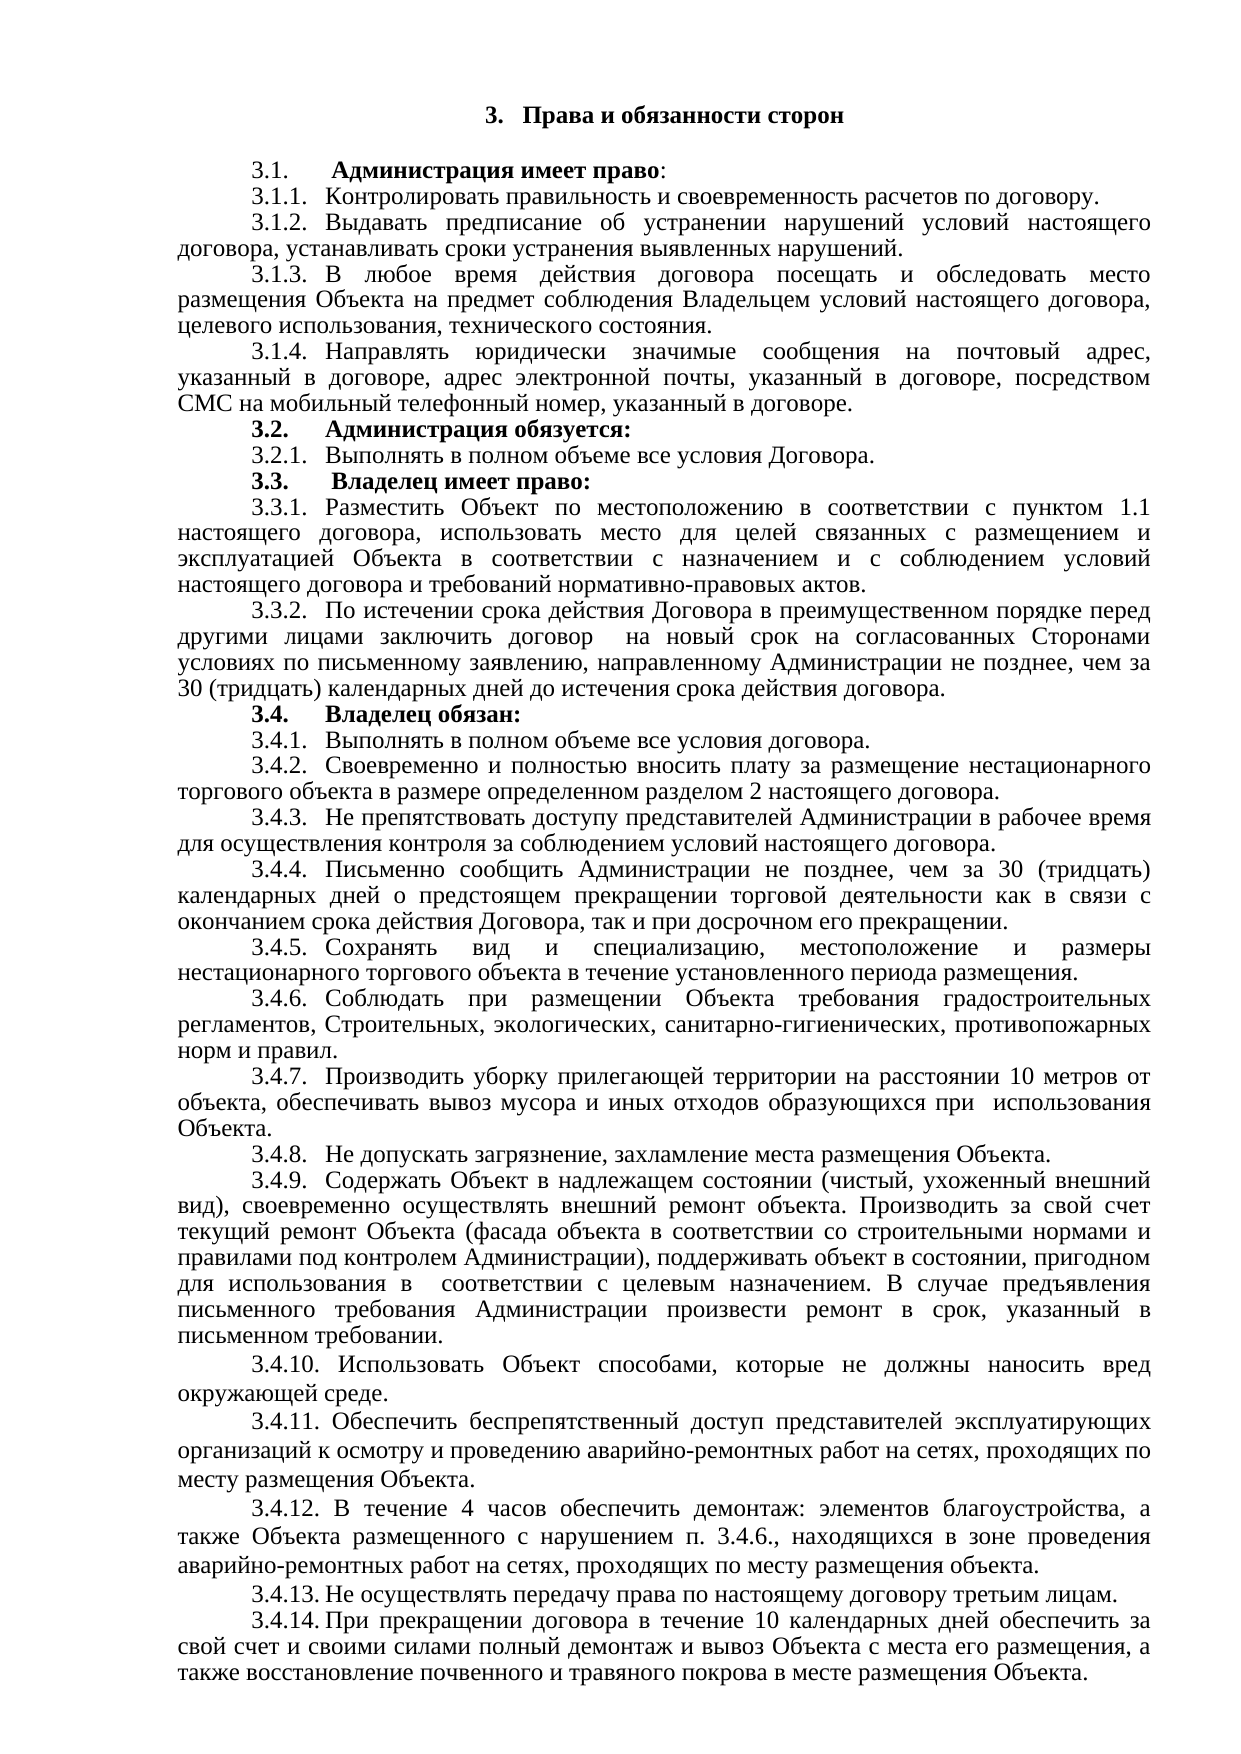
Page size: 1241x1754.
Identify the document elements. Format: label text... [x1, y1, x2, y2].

list Владелец имеет право: [177, 468, 1152, 494]
text 3.4.9. Содержать Объект в надлежащем состоянии (чистый, ухоженный внешний вид), своевременно осуществлять внешний ремонт объекта. Производить за свой счет текущий ремонт Объекта (фасада объекта в соответствии со строительными нормами и правилами под контролем Администрации), поддерживать объект в состоянии, пригодном для использования в соответствии с целевым назначением. В случае предъявления письменного требования Администрации произвести ремонт в срок, указанный в письменном требовании. [177, 1167, 1152, 1349]
text 3.4.4. Письменно сообщить Администрации не позднее, чем за 30 (тридцать) календарных дней о предстоящем прекращении торговой деятельности как в связи с окончанием срока действия Договора, так и при досрочном его прекращении. [177, 857, 1152, 934]
list Контролировать правильность и своевременность расчетов по договору. [177, 184, 1152, 209]
text 3.1.2. Выдавать предписание об устранении нарушений условий настоящего договора, устанавливать сроки устранения выявленных нарушений. [177, 209, 1152, 261]
text 3.1.4. Направлять юридически значимые сообщения на почтовый адрес, указанный в договоре, адрес электронной почты, указанный в договоре, посредством СМС на мобильный телефонный номер, указанный в договоре. [177, 339, 1152, 417]
text 3.4.2. Своевременно и полностью вносить плату за размещение нестационарного торгового объекта в размере определенном разделом 2 настоящего договора. [177, 753, 1152, 805]
text 3.4.3. Не препятствовать доступу представителей Администрации в рабочее время для осуществления контроля за соблюдением условий настоящего договора. [177, 805, 1152, 857]
text 3.4.10. Использовать Объект способами, которые не должны наносить вред окружающей среде. [177, 1349, 1152, 1406]
text 3.1.3. В любое время действия договора посещать и обследовать место размещения Объекта на предмет соблюдения Владельцем условий настоящего договора, целевого использования, технического состояния. [177, 261, 1152, 339]
text 3.4.1. Выполнять в полном объеме все условия договора. [177, 727, 1152, 753]
text 3.4.12. В течение 4 часов обеспечить демонтаж: элементов благоустройства, а также Объекта размещенного с нарушением п. 3.4.6., находящихся в зоне проведения аварийно-ремонтных работ на сетях, проходящих по месту размещения объекта. [177, 1493, 1152, 1579]
text 3.4. Владелец обязан: [177, 702, 1152, 727]
text 3.3.1. Разместить Объект по местоположению в соответствии с пунктом 1.1 настоящего договора, использовать место для целей связанных с размещением и эксплуатацией Объекта в соответствии с назначением и с соблюдением условий настоящего договора и требований нормативно-правовых актов. [177, 494, 1152, 598]
text 3.4.7. Производить уборку прилегающей территории на расстоянии 10 метров от объекта, обеспечивать вывоз мусора и иных отходов образующихся при использования Объекта. [177, 1064, 1152, 1142]
text 3.4.5. Сохранять вид и специализацию, местоположение и размеры нестационарного торгового объекта в течение установленного периода размещения. [177, 934, 1152, 986]
list 3.2. Администрация обязуется: [177, 417, 1152, 443]
text 3.4.14. При прекращении договора в течение 10 календарных дней обеспечить за свой счет и своими силами полный демонтаж и вывоз Объекта с места его размещения, а также восстановление почвенного и травяного покрова в месте размещения Объекта. [177, 1608, 1152, 1685]
text 3.4.8. Не допускать загрязнение, захламление места размещения Объекта. [177, 1142, 1152, 1167]
text 3.4.6. Соблюдать при размещении Объекта требования градостроительных регламентов, Строительных, экологических, санитарно-гигиенических, противопожарных норм и правил. [177, 986, 1152, 1064]
text 3.3.2. По истечении срока действия Договора в преимущественном порядке перед другими лицами заключить договор на новый срок на согласованных Сторонами условиях по письменному заявлению, направленному Администрации не позднее, чем за 30 (тридцать) календарных дней до истечения срока действия договора. [177, 598, 1152, 702]
list Администрация имеет право: [177, 158, 1152, 184]
text 3.4.13. Не осуществлять передачу права по настоящему договору третьим лицам. [177, 1579, 1152, 1608]
text 3.4.11. Обеспечить беспрепятственный доступ представителей эксплуатирующих организаций к осмотру и проведению аварийно-ремонтных работ на сетях, проходящих по месту размещения Объекта. [177, 1406, 1152, 1493]
list Права и обязанности сторон [177, 103, 1152, 129]
text 3.2.1. Выполнять в полном объеме все условия Договора. [177, 443, 1152, 468]
